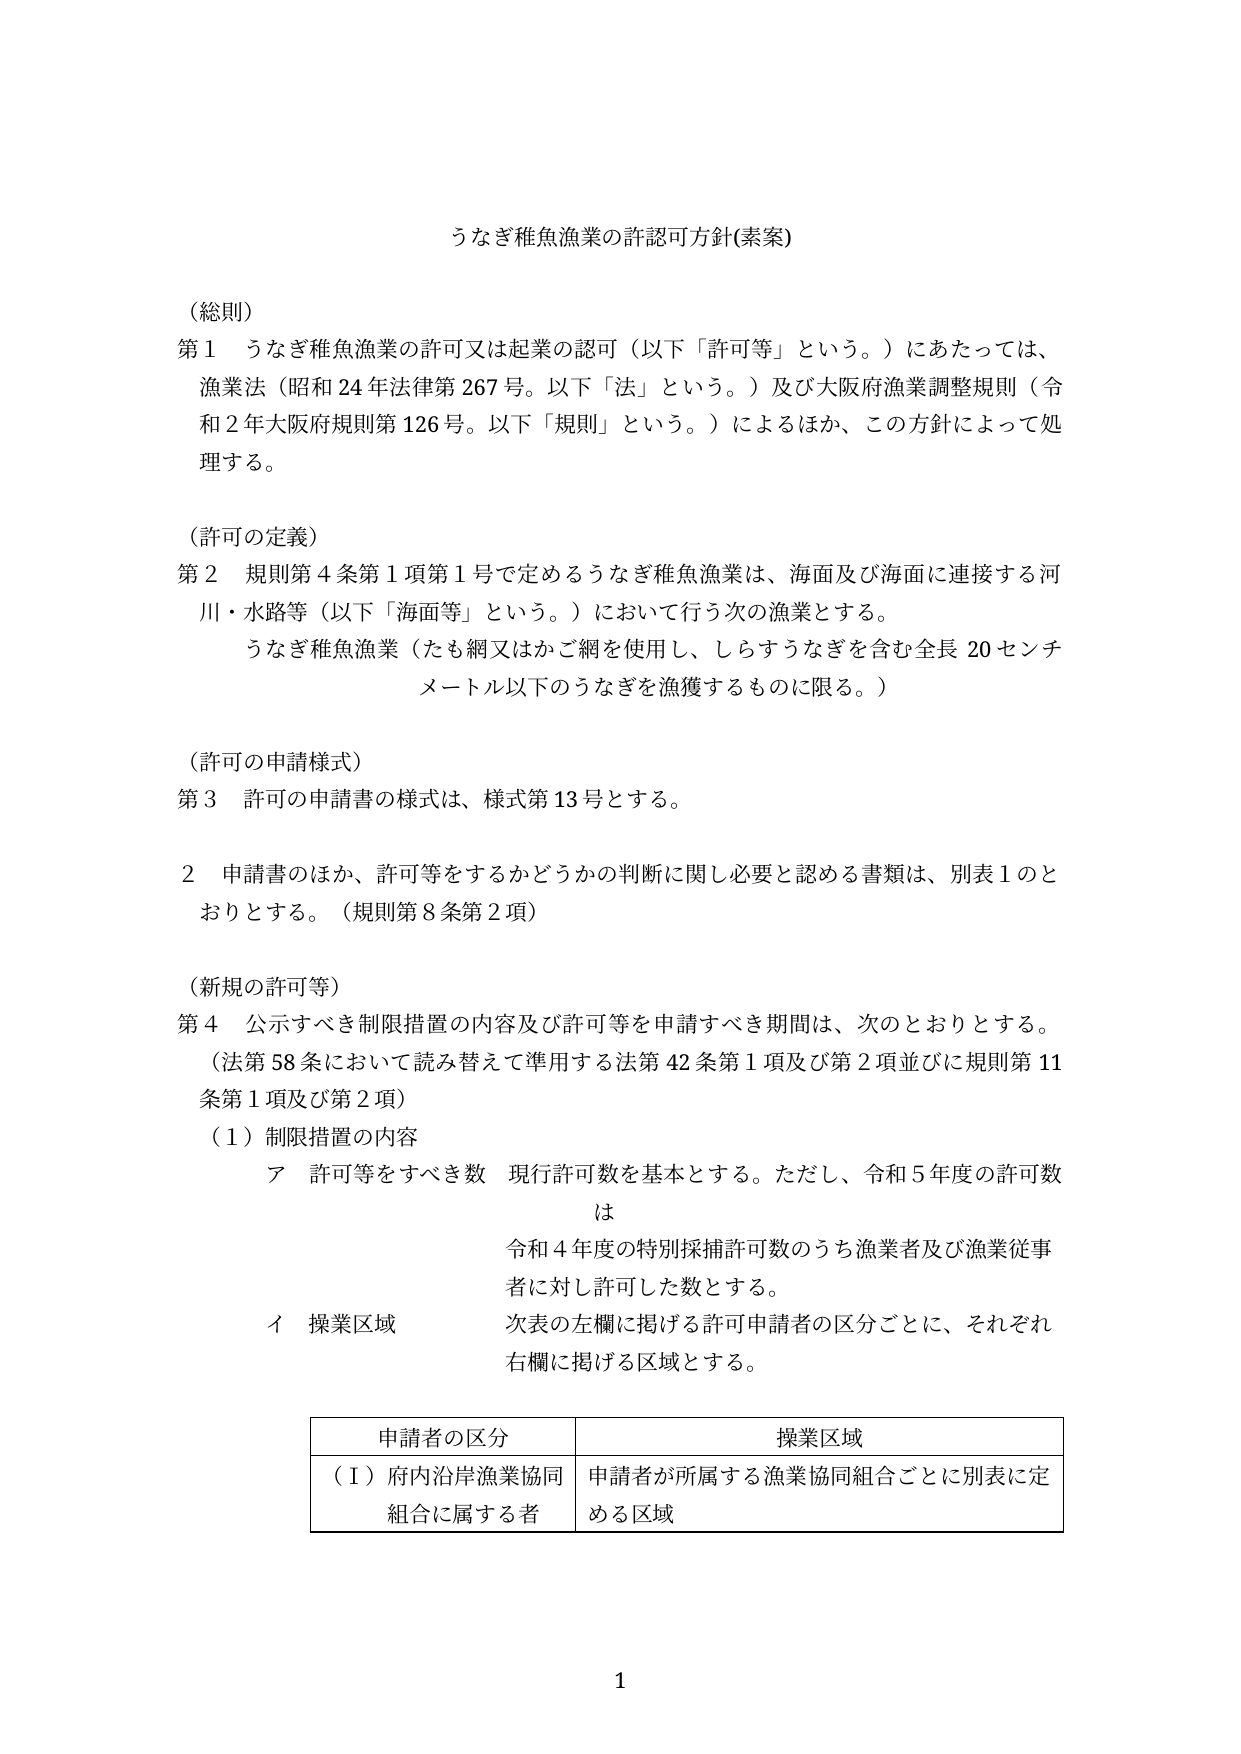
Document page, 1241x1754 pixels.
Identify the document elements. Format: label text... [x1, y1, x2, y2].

text （新規の許可等） [177, 967, 1063, 1004]
text イ 操業区域 次表の左欄に掲げる許可申請者の区分ごとに、それぞれ [265, 1304, 1063, 1342]
table_header 申請者の区分 [311, 1418, 575, 1455]
text 第２ 規則第４条第１項第１号で定めるうなぎ稚魚漁業は、海面及び海面に連接する河川・水路等（以下「海面等」という。）において行う次の漁業とする。 [177, 554, 1063, 629]
text （総則） [177, 292, 1063, 329]
text ア 許可等をすべき数 現行許可数を基本とする。ただし、令和５年度の許可数は [265, 1154, 1063, 1229]
text （許可の定義） [177, 517, 1063, 554]
text 第３ 許可の申請書の様式は、様式第13号とする。 [177, 779, 1063, 817]
table_header 操業区域 [576, 1418, 1063, 1455]
text 第１ うなぎ稚魚漁業の許可又は起業の認可（以下「許可等」という。）にあたっては、漁業法（昭和24年法律第267号。以下「法」という。）及び大阪府漁業調整規則（令和２年大阪府規則第126号。以下「規則」という。）によるほか、この方針によって処理する。 [177, 329, 1063, 479]
text 右欄に掲げる区域とする。 [505, 1342, 1063, 1379]
list （１）制限措置の内容 [199, 1117, 1063, 1154]
table_cell （Ⅰ）府内沿岸漁業協同組合に属する者 [311, 1456, 575, 1531]
text 第４ 公示すべき制限措置の内容及び許可等を申請すべき期間は、次のとおりとする。（法第58条において読み替えて準用する法第42条第１項及び第２項並びに規則第11条第１項及び第２項） [177, 1004, 1063, 1117]
table_cell 申請者が所属する漁業協同組合ごとに別表に定める区域 [576, 1456, 1063, 1531]
text 令和４年度の特別採捕許可数のうち漁業者及び漁業従事 [505, 1229, 1063, 1267]
text うなぎ稚魚漁業（たも網又はかご網を使用し、しらすうなぎを含む全長20センチメートル以下のうなぎを漁獲するものに限る。） [243, 629, 1063, 704]
text ２ 申請書のほか、許可等をするかどうかの判断に関し必要と認める書類は、別表１のとおりとする。（規則第８条第２項） [177, 854, 1063, 929]
text 者に対し許可した数とする。 [505, 1267, 1063, 1304]
text （許可の申請様式） [177, 742, 1063, 779]
text うなぎ稚魚漁業の許認可方針(素案) [177, 217, 1063, 254]
